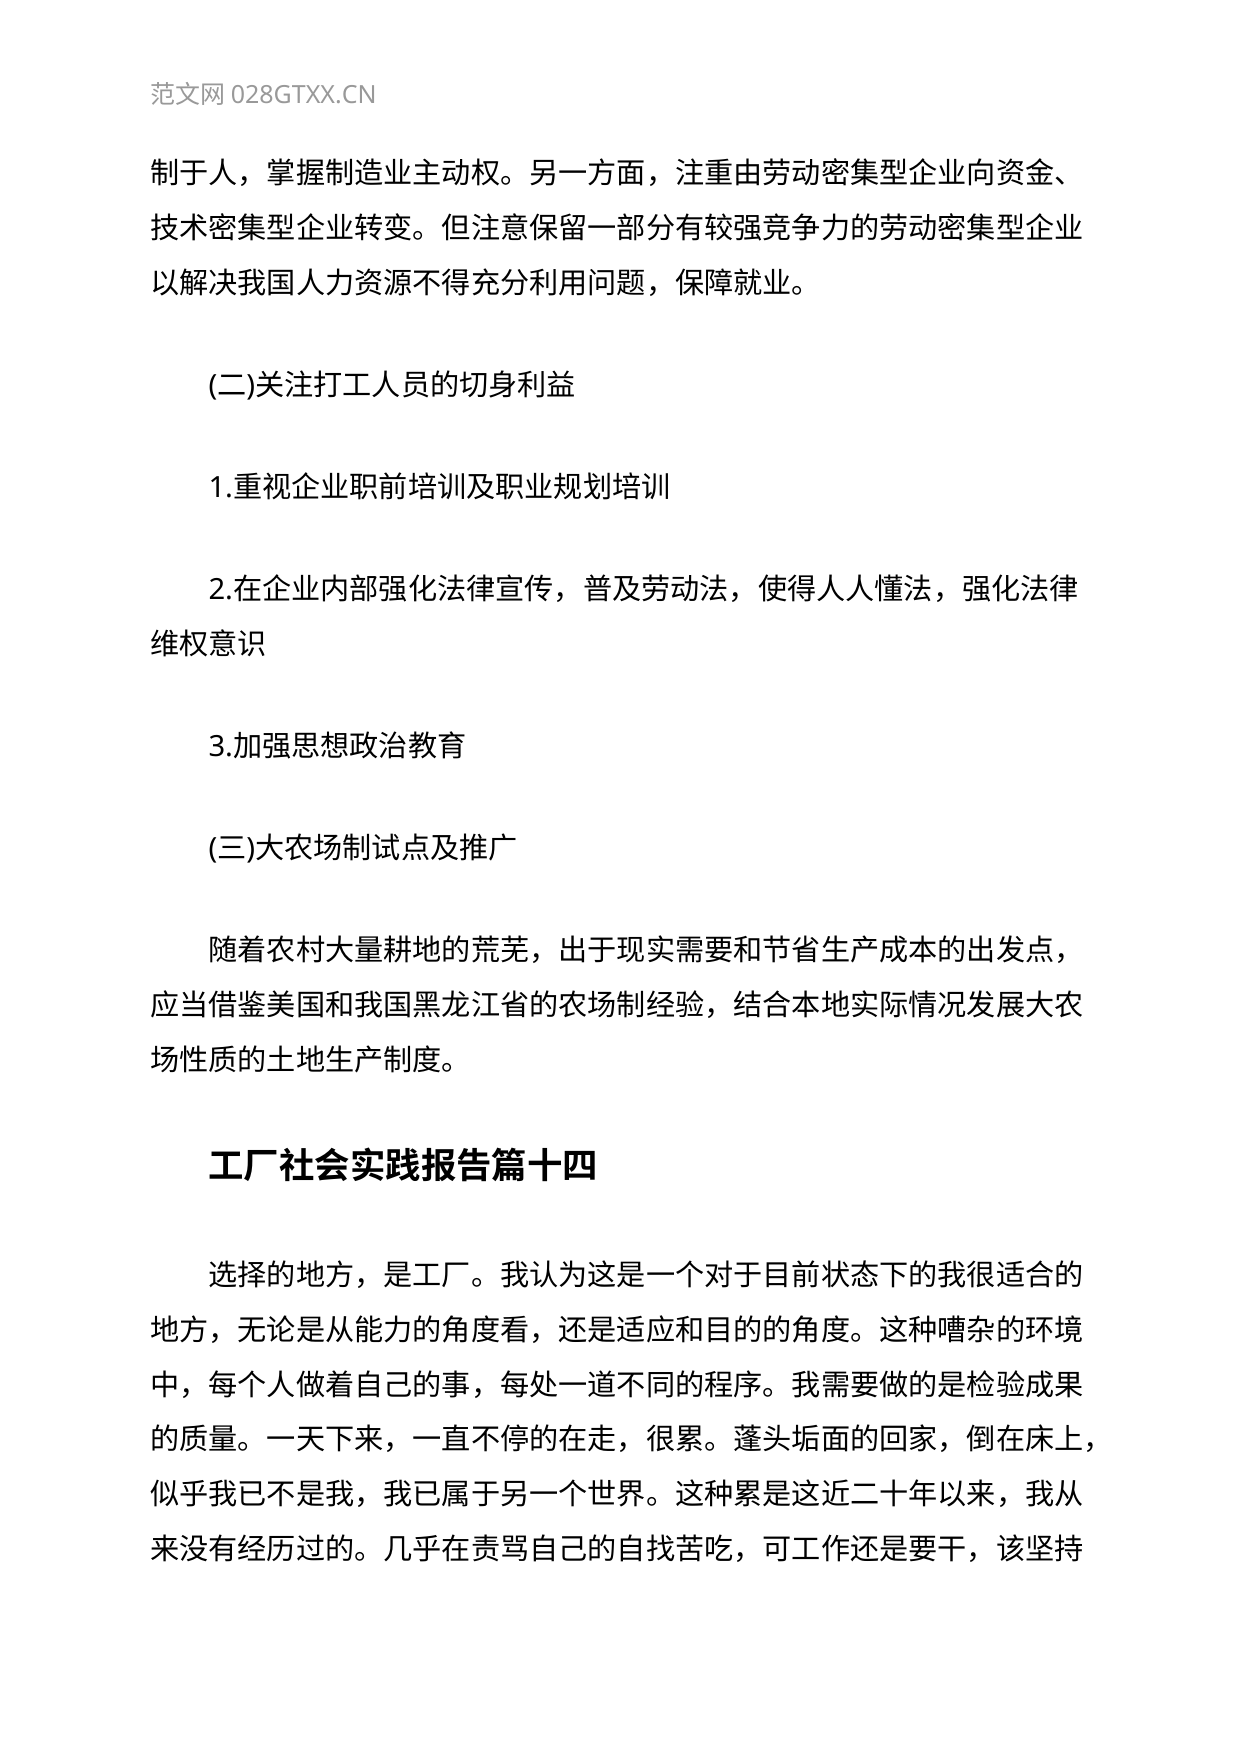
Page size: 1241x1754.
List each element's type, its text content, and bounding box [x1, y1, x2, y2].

text 随着农村大量耕地的荒芜，出于现实需要和节省生产成本的出发点，应当借鉴美国和我国黑龙江省的农场制经验，结合本地实际情况发展大农场性质的土地生产制度。 [150, 926, 1090, 1078]
text 3.加强思想政治教育 [150, 722, 1090, 765]
text 2.在企业内部强化法律宣传，普及劳动法，使得人人懂法，强化法律维权意识 [150, 566, 1090, 663]
text (二)关注打工人员的切身利益 [150, 362, 1090, 404]
text (三)大农场制试点及推广 [150, 824, 1090, 867]
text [150, 150, 1090, 302]
text 工厂社会实践报告篇十四 [150, 1138, 1090, 1189]
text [150, 1251, 1090, 1568]
text 1.重视企业职前培训及职业规划培训 [150, 463, 1090, 506]
